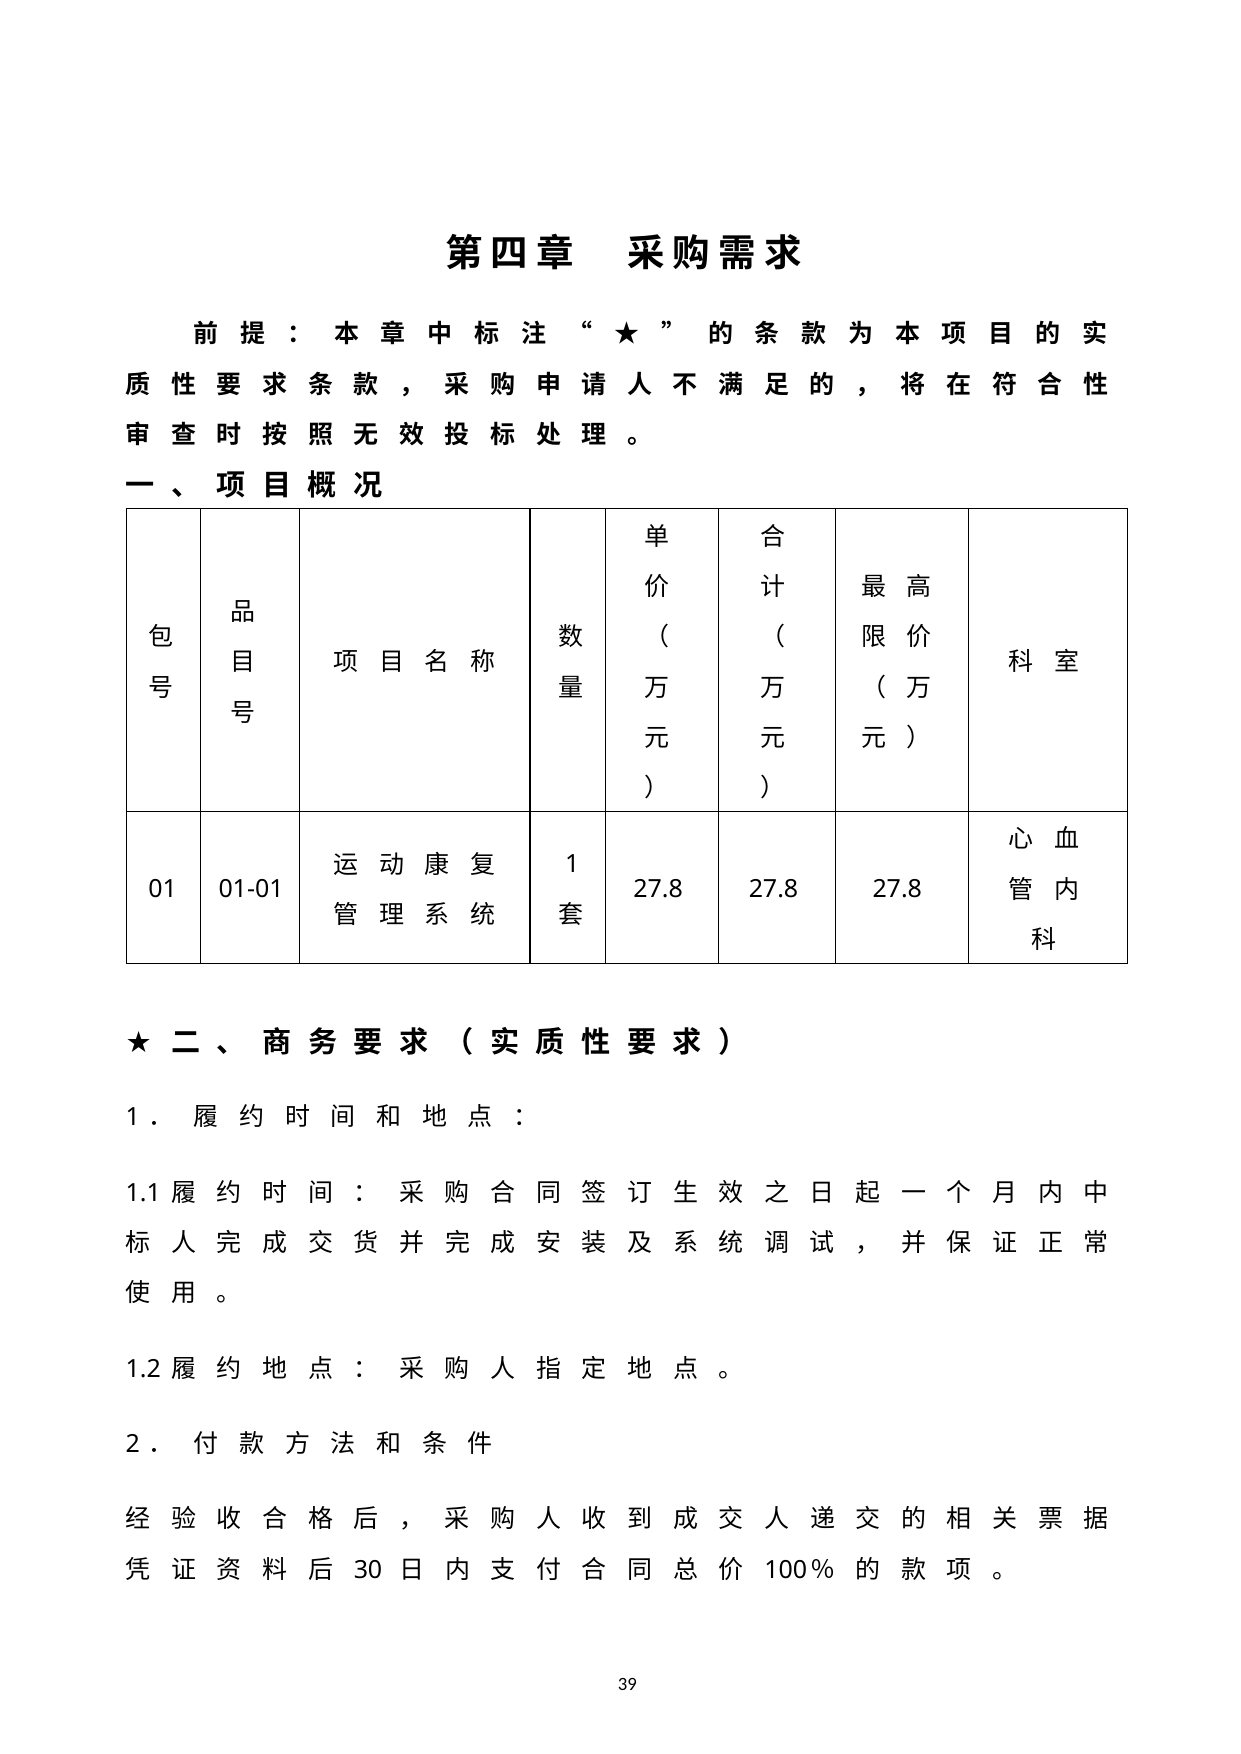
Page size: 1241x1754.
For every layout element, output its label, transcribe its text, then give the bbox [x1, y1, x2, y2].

table_cell 27.8 [719, 812, 835, 963]
text 前提：本章中标注“★”的条款为本项目的实质性要求条款，采购申请人不满足的，将在符合性审查时按照无效投标处理。 [125, 307, 1129, 458]
table_cell 1套 [531, 812, 605, 963]
table_header 合计 （万元） [719, 509, 835, 811]
text 1.1履约时间：采购合同签订生效之日起一个月内中标人完成交货并完成安装及系统调试，并保证正常使用。 [125, 1165, 1129, 1316]
text ★二、商务要求（实质性要求） [125, 1014, 1129, 1064]
text 1.2履约地点：采购人指定地点。 [125, 1341, 1129, 1391]
text 1．履约时间和地点： [125, 1090, 1129, 1140]
table_cell 01 [127, 812, 200, 963]
text 2．付款方法和条件 [125, 1417, 1129, 1467]
table_cell 27.8 [606, 812, 718, 963]
text 经验收合格后，采购人收到成交人递交的相关票据凭证资料后30日内支付合同总价100％的款项。 [125, 1492, 1129, 1593]
table_cell 27.8 [836, 812, 968, 963]
table_header 数量 [531, 509, 605, 811]
table_header 项目名称 [300, 509, 529, 811]
table_cell 运动康复管理系统 [300, 812, 529, 963]
table_cell 01-01 [201, 812, 299, 963]
text 一、项目概况 [125, 458, 1129, 508]
table_header 最高限价 （万元） [836, 509, 968, 811]
table_header 包号 [127, 509, 200, 811]
title 第四章 采购需求 [125, 200, 1129, 301]
table_header 科室 [969, 509, 1127, 811]
table_header 单价 （万元） [606, 509, 718, 811]
table_cell 心血管内科 [969, 812, 1127, 963]
table_header 品目号 [201, 509, 299, 811]
